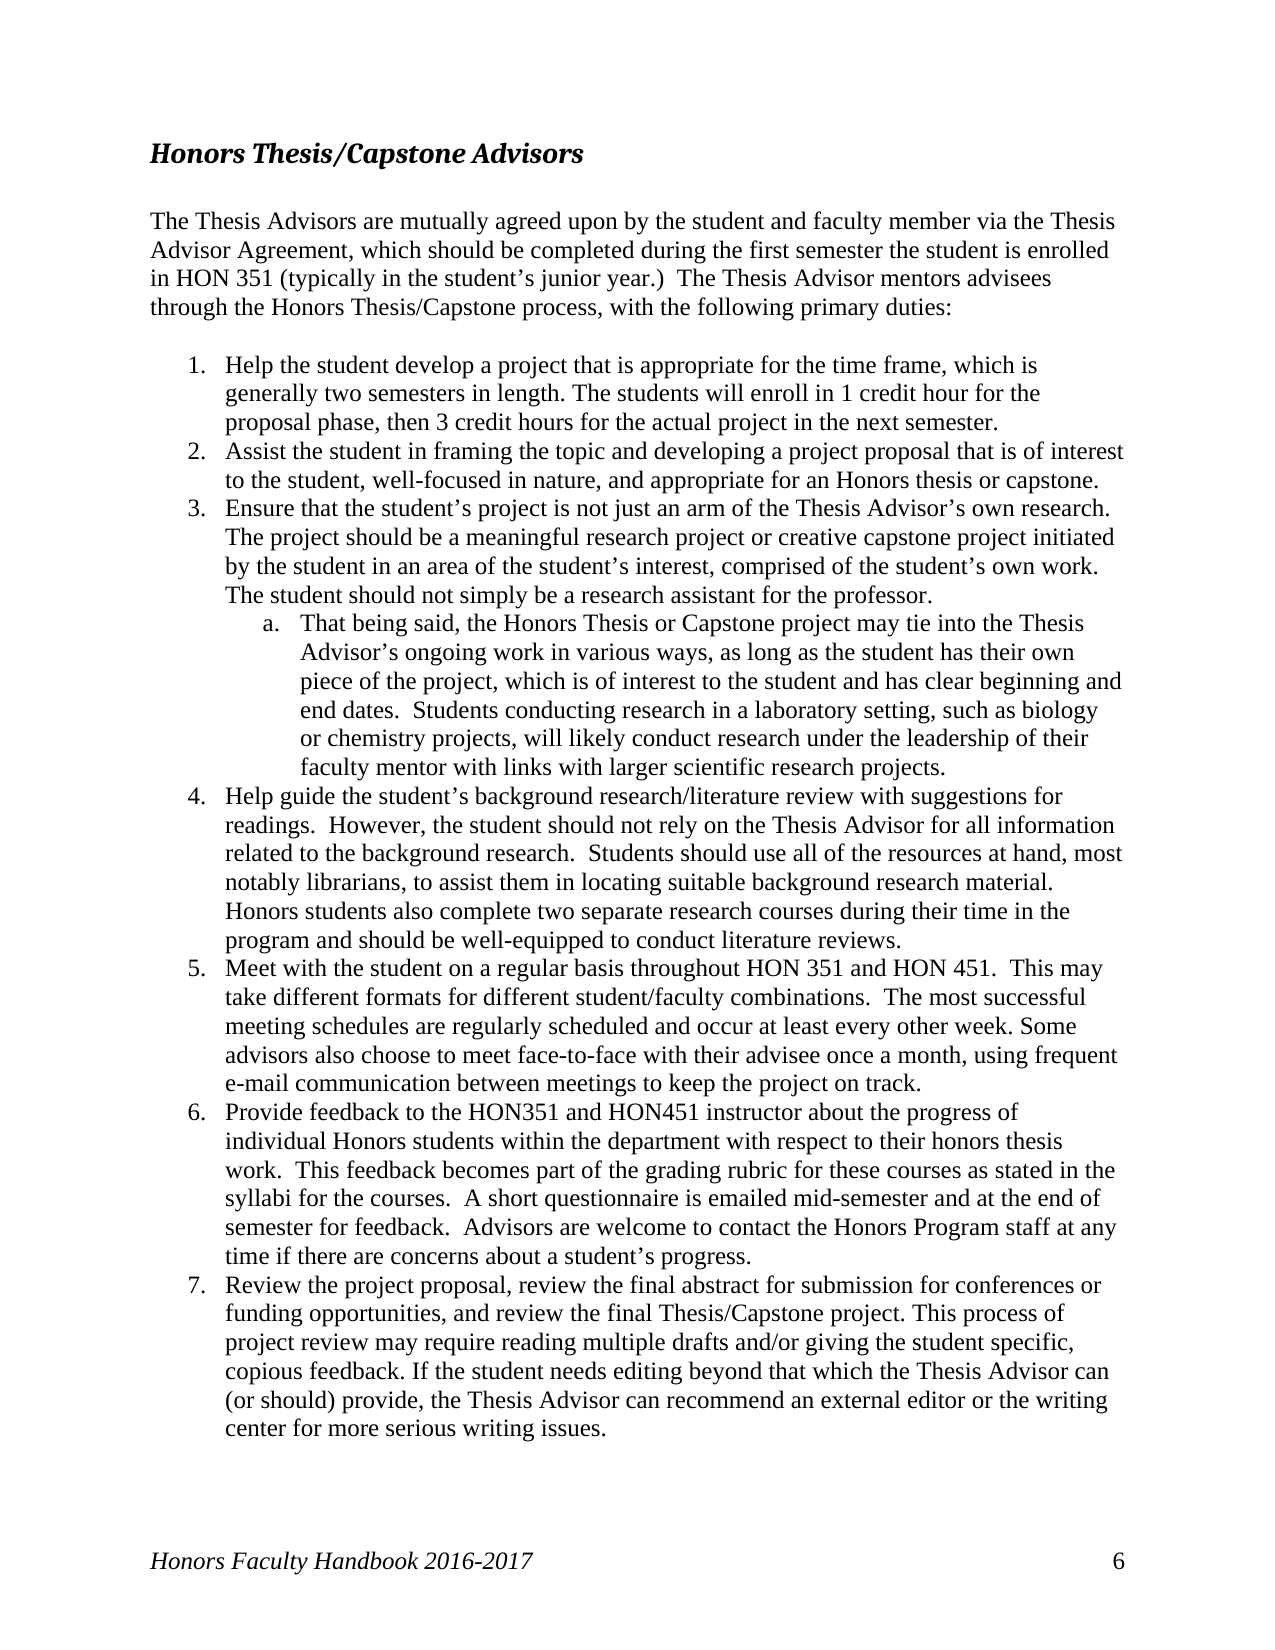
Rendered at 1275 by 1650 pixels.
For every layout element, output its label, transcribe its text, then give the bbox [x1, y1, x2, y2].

list Help guide the student’s background research/literature review with suggestions for readings. However, the student should not rely on the Thesis Advisor for all information related to the background research. Students should use all of the resources at hand, most notably librarians, to assist them in locating suitable background research material. Honors students also complete two separate research courses during their time in the program and should be well-equipped to conduct literature reviews. [187, 781, 1125, 953]
list Ensure that the student’s project is not just an arm of the Thesis Advisor’s own research. The project should be a meaningful research project or creative capstone project initiated by the student in an area of the student’s interest, comprised of the student’s own work. The student should not simply be a research assistant for the professor. [187, 493, 1125, 608]
list Review the project proposal, review the final abstract for submission for conferences or funding opportunities, and review the final Thesis/Capstone project. This process of project review may require reading multiple drafts and/or giving the student specific, copious feedback. If the student needs editing beyond that which the Thesis Advisor can (or should) provide, the Thesis Advisor can recommend an external editor or the writing center for more serious writing issues. [187, 1270, 1125, 1442]
list Meet with the student on a regular basis throughout HON 351 and HON 451. This may take different formats for different student/faculty combinations. The most successful meeting schedules are regularly scheduled and occur at least every other week. Some advisors also choose to meet face-to-face with their advisee once a month, using frequent e-mail communication between meetings to keep the project on track. [187, 953, 1125, 1097]
list That being said, the Honors Thesis or Capstone project may tie into the Thesis Advisor’s ongoing work in various ways, as long as the student has their own piece of the project, which is of interest to the student and has clear beginning and end dates. Students conducting research in a laboratory setting, such as biology or chemistry projects, will likely conduct research under the leadership of their faculty mentor with links with larger scientific research projects. [262, 608, 1125, 781]
text The Thesis Advisors are mutually agreed upon by the student and faculty member via the Thesis Advisor Agreement, which should be completed during the first semester the student is enrolled in HON 351 (typically in the student’s junior year.) The Thesis Advisor mentors advisees through the Honors Thesis/Capstone process, with the following primary duties: [150, 206, 1125, 321]
list Help the student develop a project that is appropriate for the time frame, which is generally two semesters in length. The students will enroll in 1 credit hour for the proposal phase, then 3 credit hours for the actual project in the next semester. [187, 350, 1125, 436]
list Assist the student in framing the topic and developing a project proposal that is of interest to the student, well-focused in nature, and appropriate for an Honors thesis or capstone. [187, 436, 1125, 493]
subtitle Honors Thesis/Capstone Advisors [150, 137, 1125, 171]
list Provide feedback to the HON351 and HON451 instructor about the progress of individual Honors students within the department with respect to their honors thesis work. This feedback becomes part of the grading rubric for these courses as stated in the syllabi for the courses. A short questionnaire is emailed mid-semester and at the end of semester for feedback. Advisors are welcome to contact the Honors Program staff at any time if there are concerns about a student’s progress. [187, 1097, 1125, 1270]
